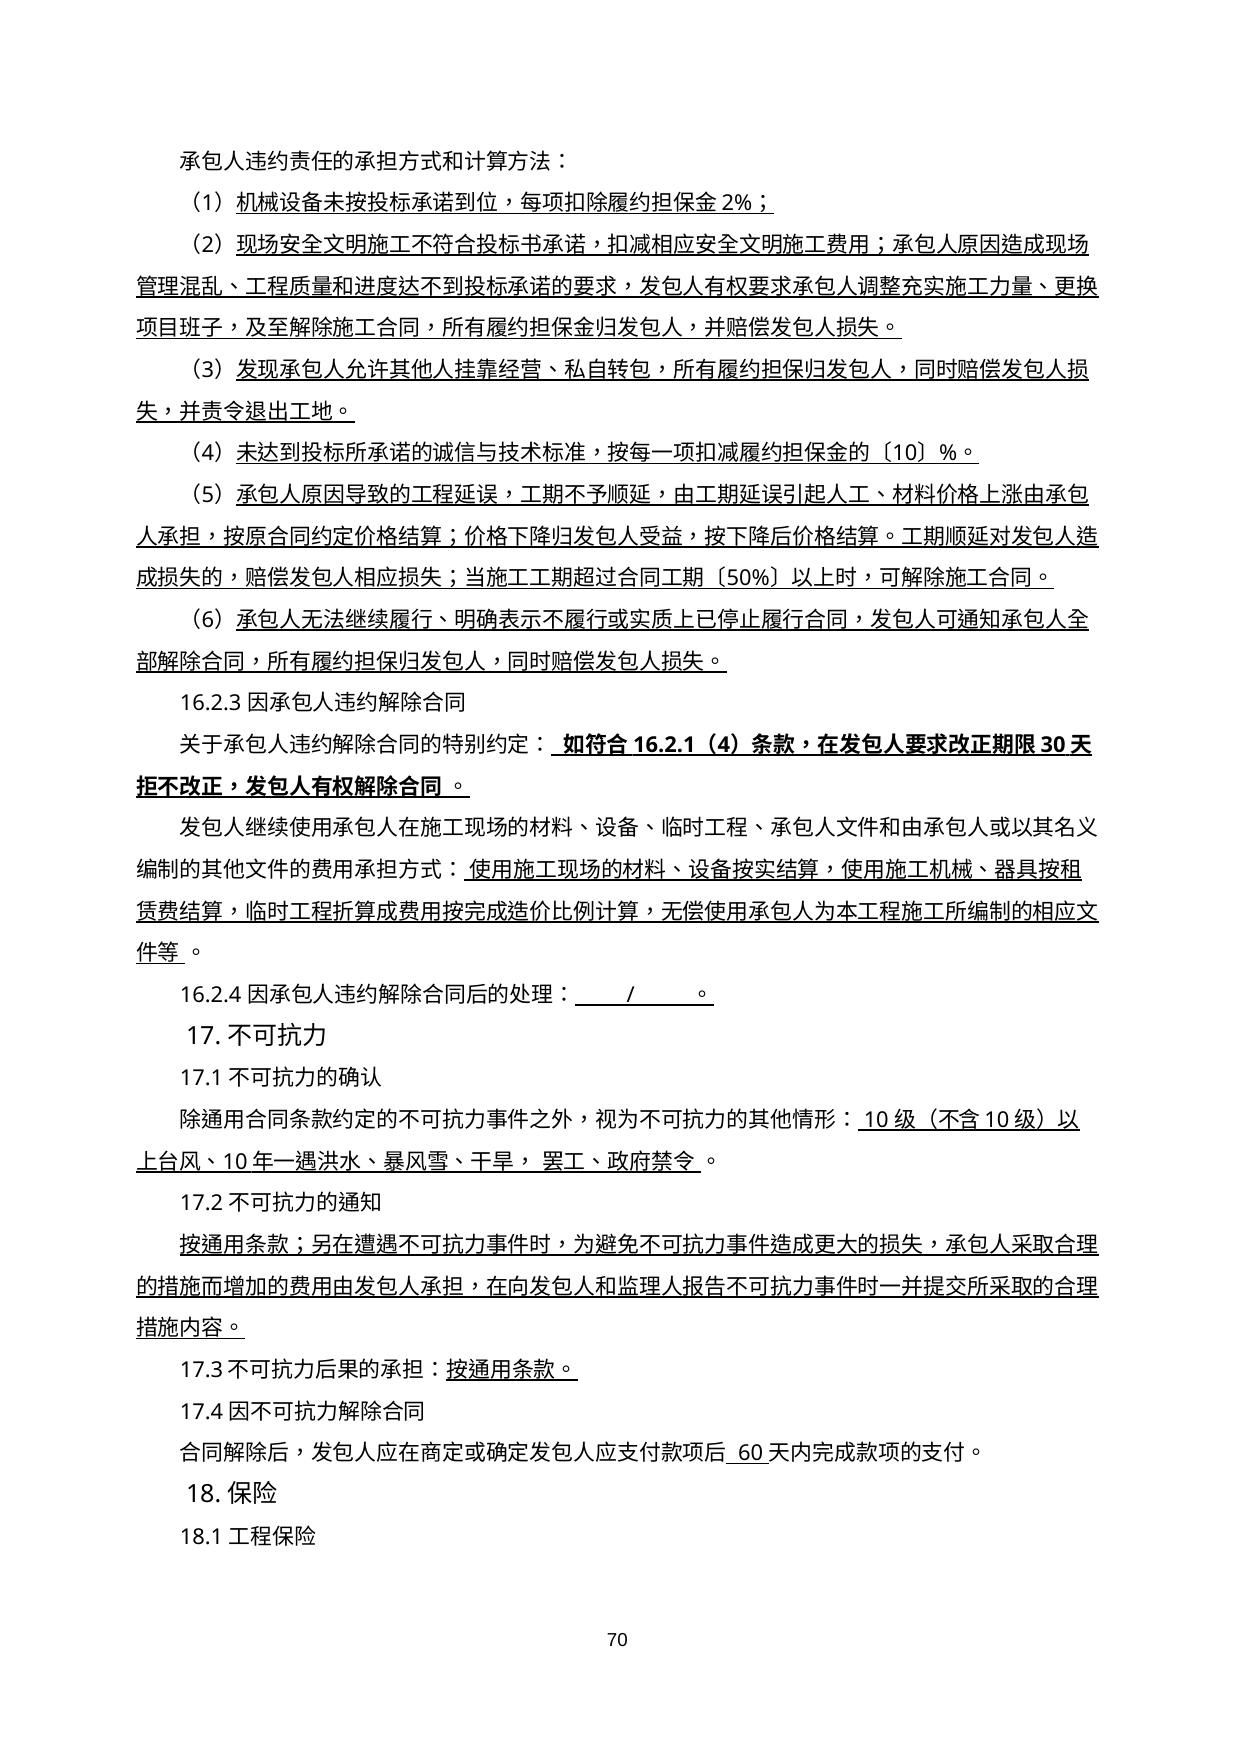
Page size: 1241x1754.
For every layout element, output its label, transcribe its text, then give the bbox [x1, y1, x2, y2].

text （6）承包人无法继续履行、明确表示不履行或实质上已停止履行合同，发包人可通知承包人全部解除合同，所有履约担保归发包人，同时赔偿发包人损失。 [136, 594, 1098, 677]
text （1）机械设备未按投标承诺到位，每项扣除履约担保金2%； [136, 177, 1098, 219]
text 按通用条款；另在遭遇不可抗力事件时，为避免不可抗力事件造成更大的损失，承包人采取合理的措施而增加的费用由发包人承担，在向发包人和监理人报告不可抗力事件时一并提交所采取的合理措施内容。 [136, 1298, 1098, 1344]
text 关于承包人违约解除合同的特别约定： 如符合16.2.1（4）条款，在发包人要求改正期限30天拒不改正，发包人有权解除合同 。 [136, 719, 1098, 802]
text （2）现场安全文明施工不符合投标书承诺，扣减相应安全文明施工费用；承包人原因造成现场管理混乱、工程质量和进度达不到投标承诺的要求，发包人有权要求承包人调整充实施工力量、更换项目班子，及至解除施工合同，所有履约担保金归发包人，并赔偿发包人损失。 [136, 219, 1098, 296]
text 18.1 工程保险 [136, 1511, 1098, 1552]
text 17. 不可抗力 [136, 1011, 1098, 1052]
text 17.4 因不可抗力解除合同 [136, 1386, 1098, 1427]
text （5）承包人原因导致的工程延误，工期不予顺延，由工期延误引起人工、材料价格上涨由承包人承担，按原合同约定价格结算；价格下降归发包人受益，按下降后价格结算。工期顺延对发包人造成损失的，赔偿发包人相应损失；当施工工期超过合同工期〔50%〕以上时，可解除施工合同。 [136, 548, 1098, 594]
text （5）承包人原因导致的工程延误，工期不予顺延，由工期延误引起人工、材料价格上涨由承包人承担，按原合同约定价格结算；价格下降归发包人受益，按下降后价格结算。工期顺延对发包人造成损失的，赔偿发包人相应损失；当施工工期超过合同工期〔50%〕以上时，可解除施工合同。 [136, 469, 1098, 546]
text 16.2.4 因承包人违约解除合同后的处理： / 。 [136, 969, 1098, 1011]
text 18. 保险 [136, 1469, 1098, 1511]
text 17.1 不可抗力的确认 [136, 1052, 1098, 1094]
text （4）未达到投标所承诺的诚信与技术标准，按每一项扣减履约担保金的〔10〕%。 [136, 427, 1098, 469]
text 承包人违约责任的承担方式和计算方法： [136, 136, 1098, 177]
text 发包人继续使用承包人在施工现场的材料、设备、临时工程、承包人文件和由承包人或以其名义编制的其他文件的费用承担方式： 使用施工现场的材料、设备按实结算，使用施工机械、器具按租赁费结算，临时工程折算成费用按完成造价比例计算，无偿使用承包人为本工程施工所编制的相应文件等 。 [136, 923, 1098, 969]
text 发包人继续使用承包人在施工现场的材料、设备、临时工程、承包人文件和由承包人或以其名义编制的其他文件的费用承担方式： 使用施工现场的材料、设备按实结算，使用施工机械、器具按租赁费结算，临时工程折算成费用按完成造价比例计算，无偿使用承包人为本工程施工所编制的相应文件等 。 [136, 802, 1098, 921]
text （2）现场安全文明施工不符合投标书承诺，扣减相应安全文明施工费用；承包人原因造成现场管理混乱、工程质量和进度达不到投标承诺的要求，发包人有权要求承包人调整充实施工力量、更换项目班子，及至解除施工合同，所有履约担保金归发包人，并赔偿发包人损失。 [136, 298, 1098, 344]
text 合同解除后，发包人应在商定或确定发包人应支付款项后 60 天内完成款项的支付。 [136, 1427, 1098, 1469]
text 按通用条款；另在遭遇不可抗力事件时，为避免不可抗力事件造成更大的损失，承包人采取合理的措施而增加的费用由发包人承担，在向发包人和监理人报告不可抗力事件时一并提交所采取的合理措施内容。 [136, 1219, 1098, 1296]
text 除通用合同条款约定的不可抗力事件之外，视为不可抗力的其他情形： 10 级（不含 10 级）以上台风、10年一遇洪水、暴风雪、干旱， 罢工、政府禁令 。 [136, 1094, 1098, 1177]
text （3）发现承包人允许其他人挂靠经营、私自转包，所有履约担保归发包人，同时赔偿发包人损失，并责令退出工地。 [136, 344, 1098, 427]
text 17.3不可抗力后果的承担：按通用条款。 [136, 1344, 1098, 1386]
text 17.2 不可抗力的通知 [136, 1177, 1098, 1219]
text 16.2.3 因承包人违约解除合同 [136, 677, 1098, 719]
